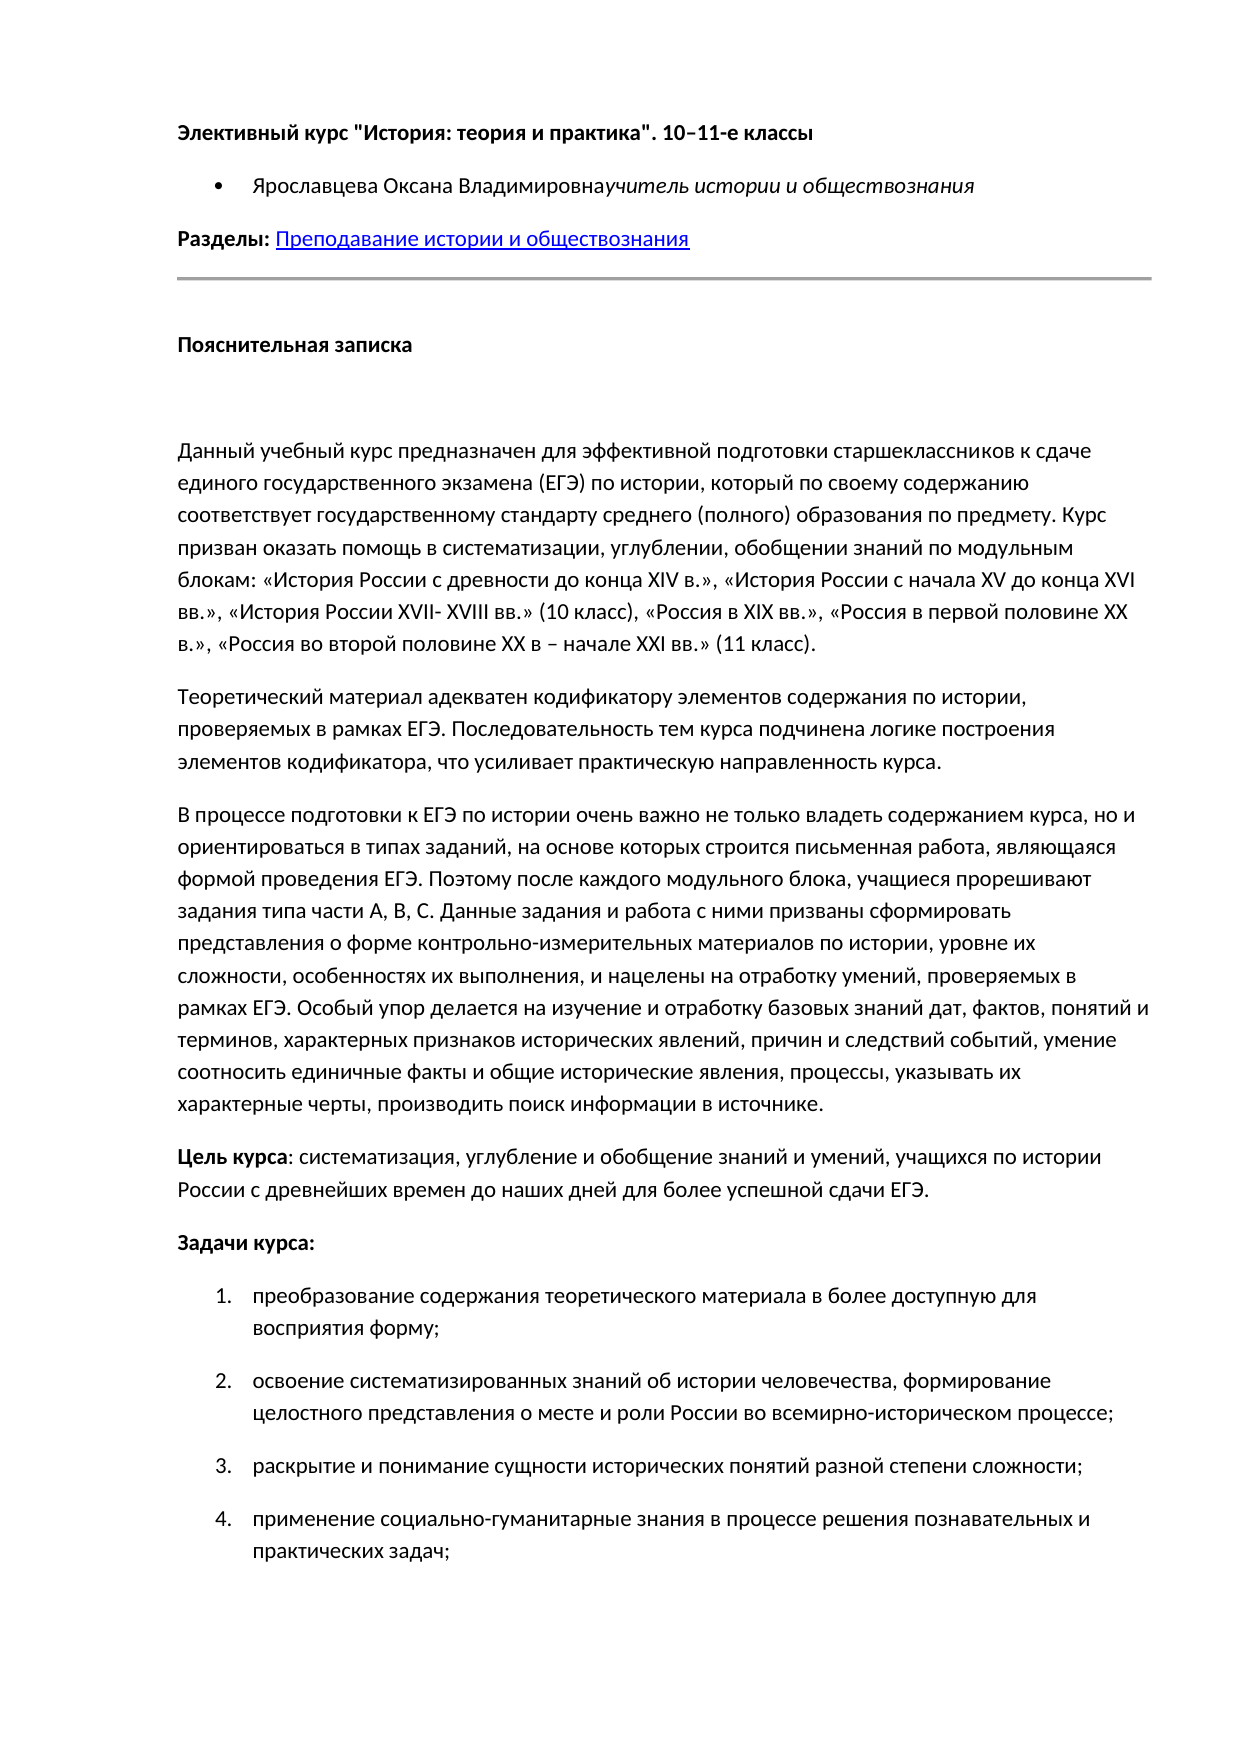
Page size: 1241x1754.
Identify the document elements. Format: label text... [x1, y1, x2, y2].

text Данный учебный курс предназначен для эффективной подготовки старшеклассников к сдаче единого государственного экзамена (ЕГЭ) по истории, который по своему содержанию соответствует государственному стандарту среднего (полного) образования по предмету. Курс призван оказать помощь в систематизации, углублении, обобщении знаний по модульным блокам: «История России с древности до конца XIV в.», «История России с начала XV до конца XVI вв.», «История России XVII- XVIII вв.» (10 класс), «Россия в XIX вв.», «Россия в первой половине XX в.», «Россия во второй половине XX в – начале XXI вв.» (11 класс). [177, 436, 1152, 657]
text Разделы: Преподавание истории и обществознания [177, 224, 1152, 252]
text Задачи курса: [177, 1228, 1152, 1256]
text Элективный курс "История: теория и практика". 10–11-е классы [177, 118, 1152, 146]
list Ярославцева Оксана Владимировнаучитель истории и обществознания [215, 171, 1152, 199]
text Цель курса: систематизация, углубление и обобщение знаний и умений, учащихся по истории России с древнейших времен до наших дней для более успешной сдачи ЕГЭ. [177, 1142, 1152, 1203]
list преобразование содержания теоретического материала в более доступную для восприятия форму; [215, 1281, 1152, 1341]
list освоение систематизированных знаний об истории человечества, формирование целостного представления о месте и роли России во всемирно-историческом процессе; [215, 1366, 1152, 1426]
text Пояснительная записка [177, 330, 1152, 358]
list раскрытие и понимание сущности исторических понятий разной степени сложности; [215, 1451, 1152, 1479]
text В процессе подготовки к ЕГЭ по истории очень важно не только владеть содержанием курса, но и ориентироваться в типах заданий, на основе которых строится письменная работа, являющаяся формой проведения ЕГЭ. Поэтому после каждого модульного блока, учащиеся прорешивают задания типа части А, В, С. Данные задания и работа с ними призваны сформировать представления о форме контрольно-измерительных материалов по истории, уровне их сложности, особенностях их выполнения, и нацелены на отработку умений, проверяемых в рамках ЕГЭ. Особый упор делается на изучение и отработку базовых знаний дат, фактов, понятий и терминов, характерных признаков исторических явлений, причин и следствий событий, умение соотносить единичные факты и общие исторические явления, процессы, указывать их характерные черты, производить поиск информации в источнике. [177, 800, 1152, 1117]
text Теоретический материал адекватен кодификатору элементов содержания по истории, проверяемых в рамках ЕГЭ. Последовательность тем курса подчинена логике построения элементов кодификатора, что усиливает практическую направленность курса. [177, 682, 1152, 775]
list применение социально-гуманитарные знания в процессе решения познавательных и практических задач; [215, 1504, 1152, 1564]
